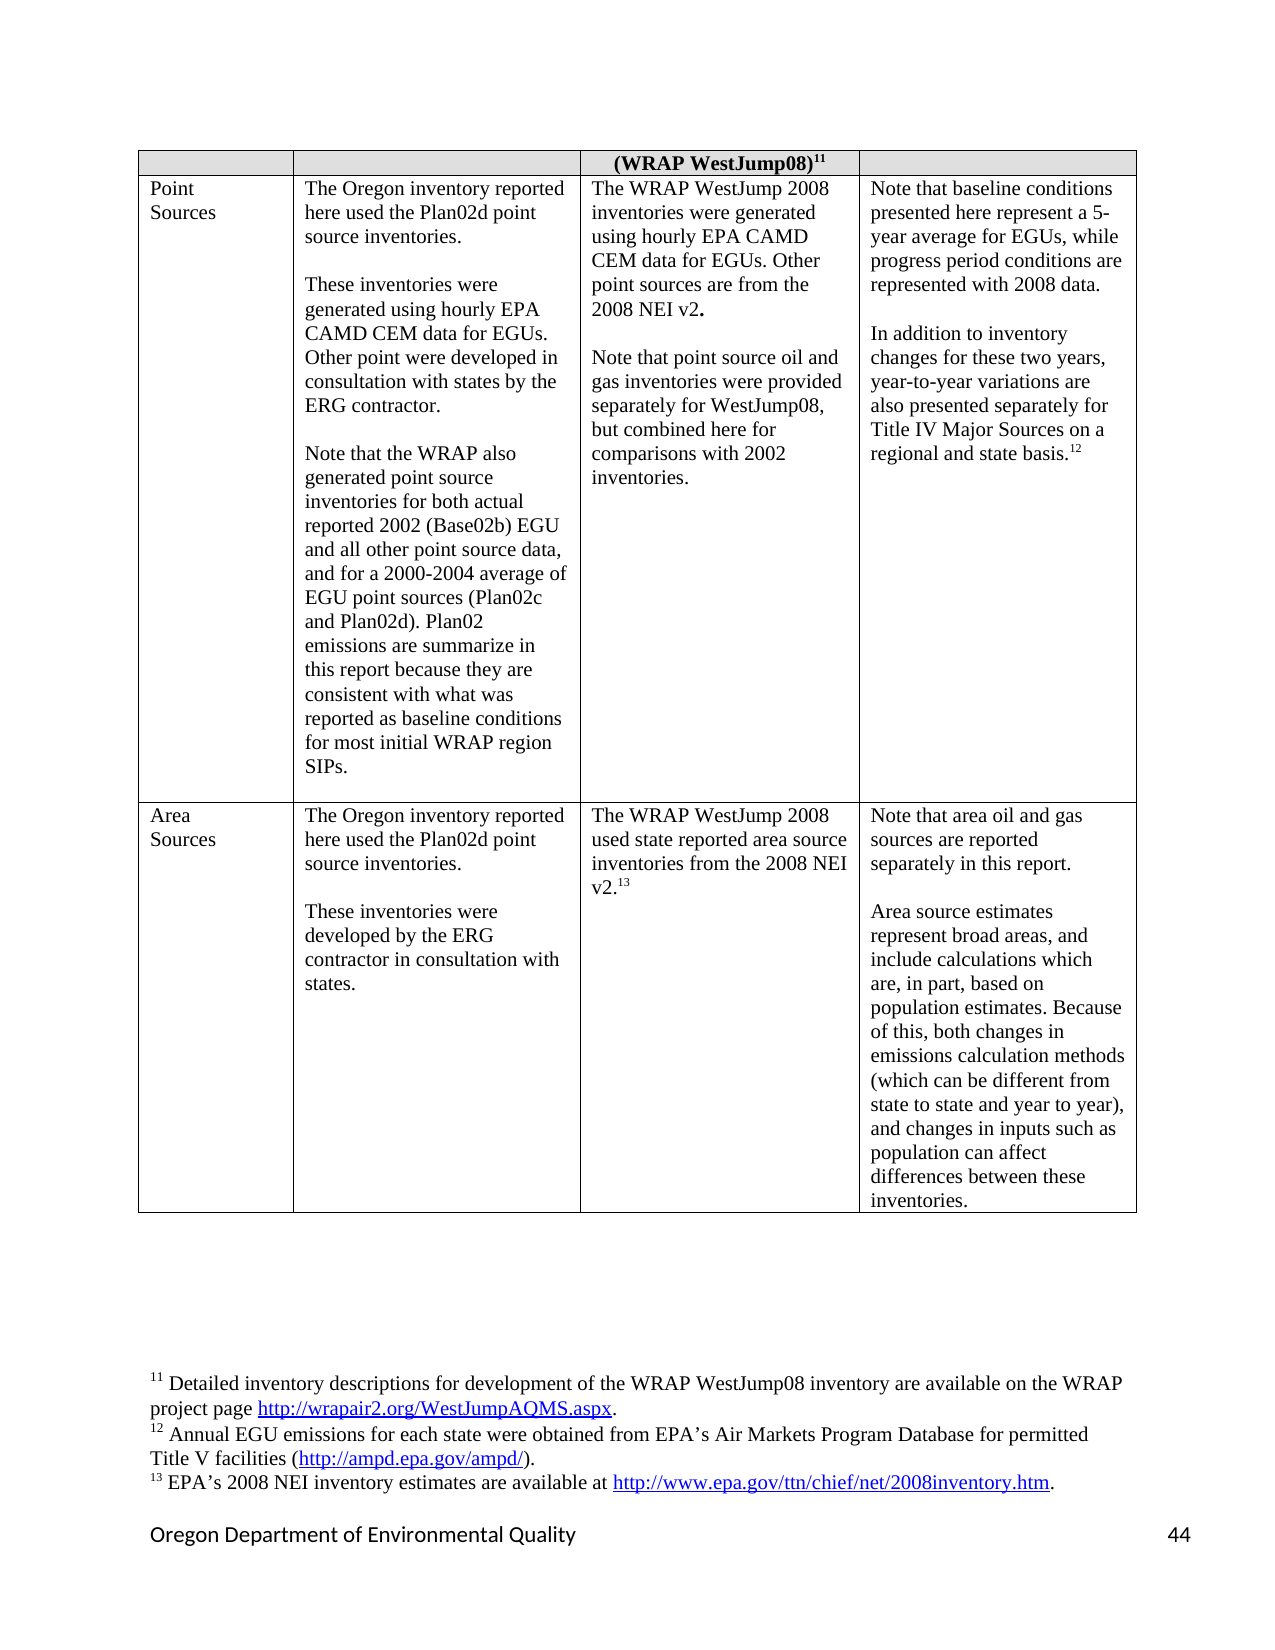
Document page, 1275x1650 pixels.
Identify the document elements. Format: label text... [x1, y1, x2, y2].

table_cell Note that baseline conditions presented here represent a 5-year average for EGUs, while progress period conditions are represented with 2008 data. In addition to inventory changes for these two years, year-to-year variations are also presented separately for Title IV Major Sources on a regional and state basis. [860, 176, 1136, 802]
table_cell Note that area oil and gas sources are reported separately in this report. Area source estimates represent broad areas, and include calculations which are, in part, based on population estimates. Because of this, both changes in emissions calculation methods (which can be different from state to state and year to year), and changes in inputs such as population can affect differences between these inventories. [860, 803, 1136, 1212]
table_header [581, 151, 859, 175]
table_cell The WRAP WestJump 2008 used state reported area source inventories from the 2008 NEI v2. [581, 803, 859, 1212]
table_header Comments [860, 151, 1136, 175]
table_cell Point Sources [139, 176, 293, 802]
table_cell The Oregon inventory reported here used the Plan02d point source inventories. These inventories were generated using hourly EPA CAMD CEM data for EGUs. Other point were developed in consultation with states by the ERG contractor. Note that the WRAP also generated point source inventories for both actual reported 2002 (Base02b) EGU and all other point source data, and for a 2000-2004 average of EGU point sources (Plan02c and Plan02d). Plan02 emissions are summarize in this report because they are consistent with what was reported as baseline conditions for most initial WRAP region SIPs. [294, 176, 580, 802]
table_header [294, 151, 580, 175]
table_cell The WRAP WestJump 2008 inventories were generated using hourly EPA CAMD CEM data for EGUs. Other point sources are from the 2008 NEI v2. Note that point source oil and gas inventories were provided separately for WestJump08, but combined here for comparisons with 2002 inventories. [581, 176, 859, 802]
table_header Inventory Sector [139, 151, 293, 175]
table_cell The Oregon inventory reported here used the Plan02d point source inventories. These inventories were developed by the ERG contractor in consultation with states. [294, 803, 580, 1212]
table_cell Area Sources [139, 803, 293, 1212]
